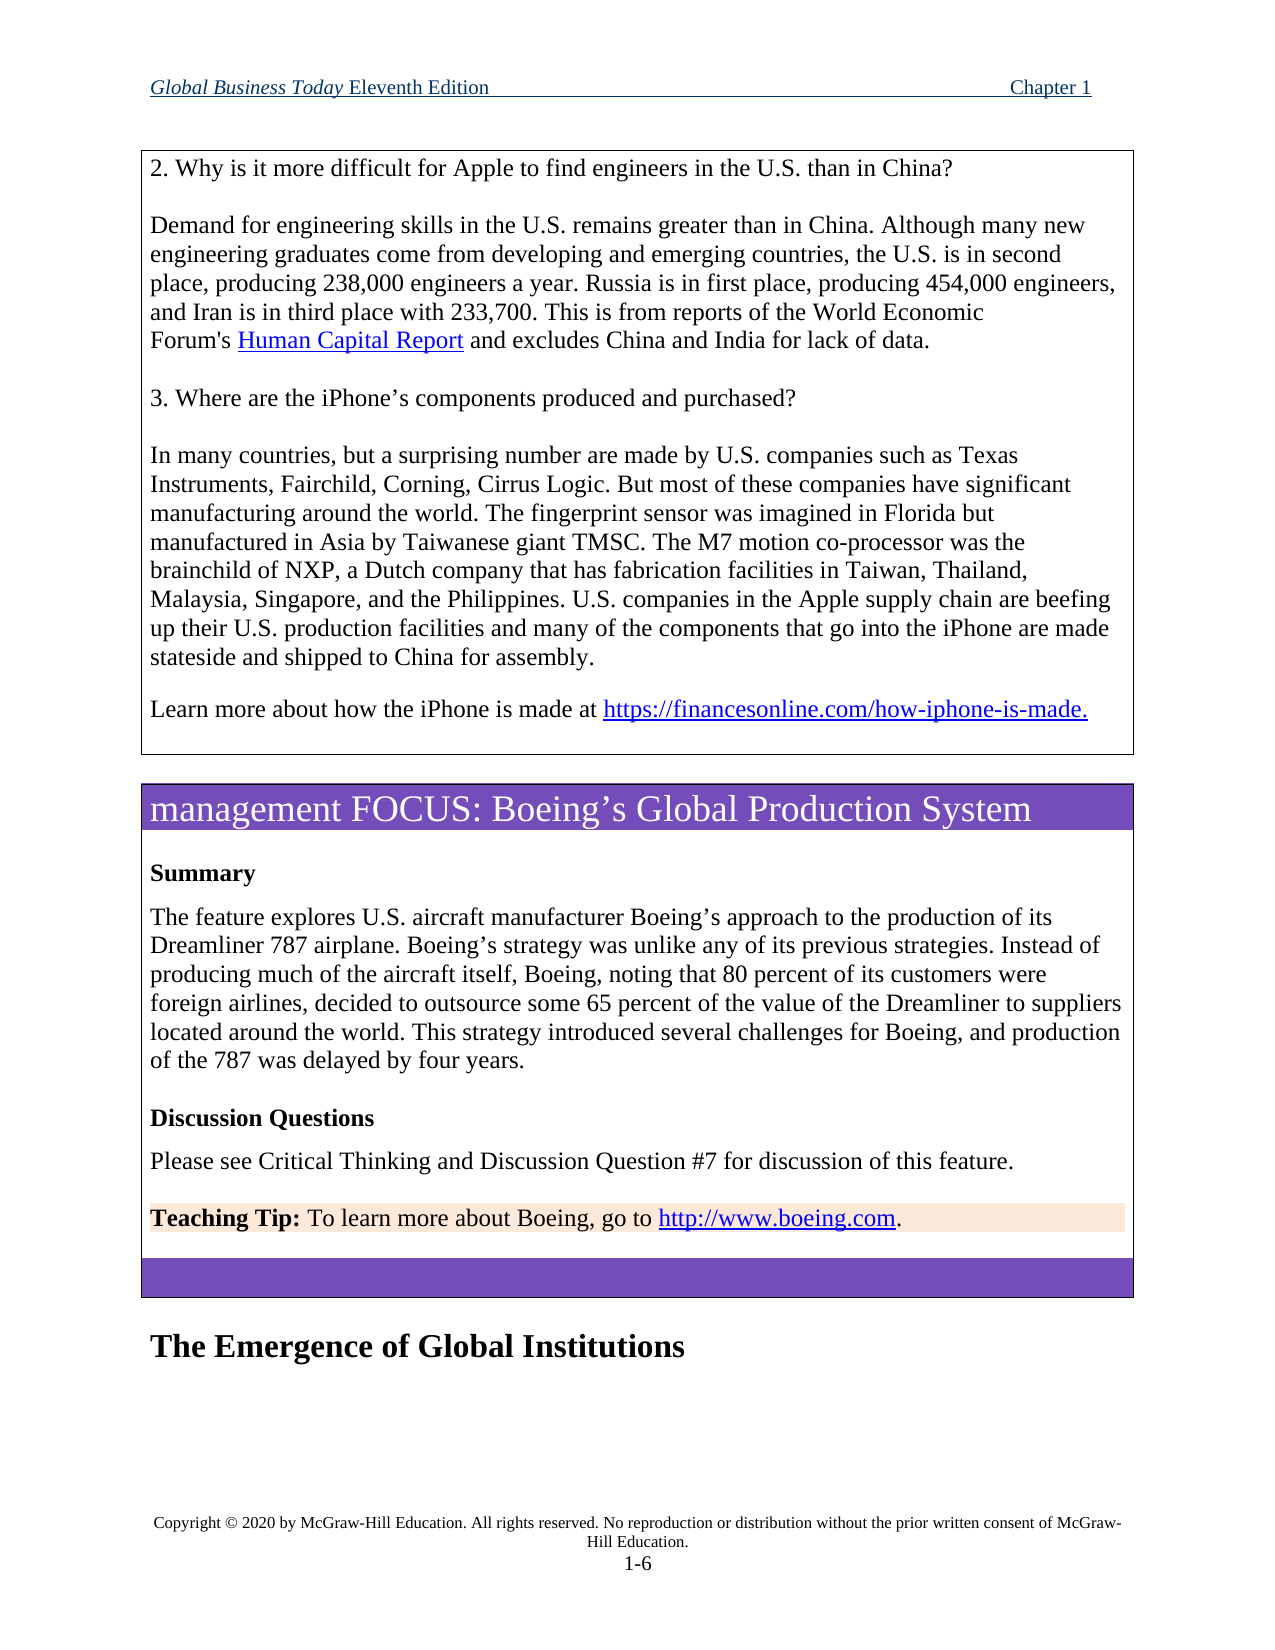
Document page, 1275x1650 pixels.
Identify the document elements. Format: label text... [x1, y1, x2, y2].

text management FOCUS: Boeing’s Global Production System [142, 785, 1133, 830]
text The Emergence of Global Institutions [150, 1326, 1125, 1365]
text Discussion Questions [150, 1103, 1125, 1132]
text In many countries, but a surprising number are made by U.S. companies such as Texas Instruments, Fairchild, Corning, Cirrus Logic. But most of these companies have significant manufacturing around the world. The fingerprint sensor was imagined in Florida but manufactured in Asia by Taiwanese giant TMSC. The M7 motion co-processor was the brainchild of NXP, a Dutch company that has fabrication facilities in Taiwan, Thailand, Malaysia, Singapore, and the Philippines. U.S. companies in the Apple supply chain are beefing up their U.S. production facilities and many of the components that go into the iPhone are made stateside and shipped to China for assembly. [150, 441, 1125, 671]
text Please see Critical Thinking and Discussion Question #7 for discussion of this feature. [142, 1143, 1133, 1175]
text Teaching Tip: To learn more about Boeing, go to http://www.boeing.com. [150, 1203, 1125, 1232]
text Demand for engineering skills in the U.S. remains greater than in China. Although many new engineering graduates come from developing and emerging countries, the U.S. is in second place, producing 238,000 engineers a year. Russia is in first place, producing 454,000 engineers, and Iran is in third place with 233,700. This is from reports of the World Economic Forum's Human Capital Report and excludes China and India for lack of data. [150, 211, 1125, 354]
text Learn more about how the iPhone is made at https://financesonline.com/how-iphone-is-made. [142, 691, 1133, 723]
text Summary [150, 858, 1125, 887]
text The feature explores U.S. aircraft manufacturer Boeing’s approach to the production of its Dreamliner 787 airplane. Boeing’s strategy was unlike any of its previous strategies. Instead of producing much of the aircraft itself, Boeing, noting that 80 percent of its customers were foreign airlines, decided to outsource some 65 percent of the value of the Dreamliner to suppliers located around the world. This strategy introduced several challenges for Boeing, and production of the 787 was delayed by four years. [142, 898, 1133, 1074]
text 3. Where are the iPhone’s components produced and purchased? [150, 383, 1125, 412]
text 2. Why is it more difficult for Apple to find engineers in the U.S. than in China? [142, 151, 1133, 182]
